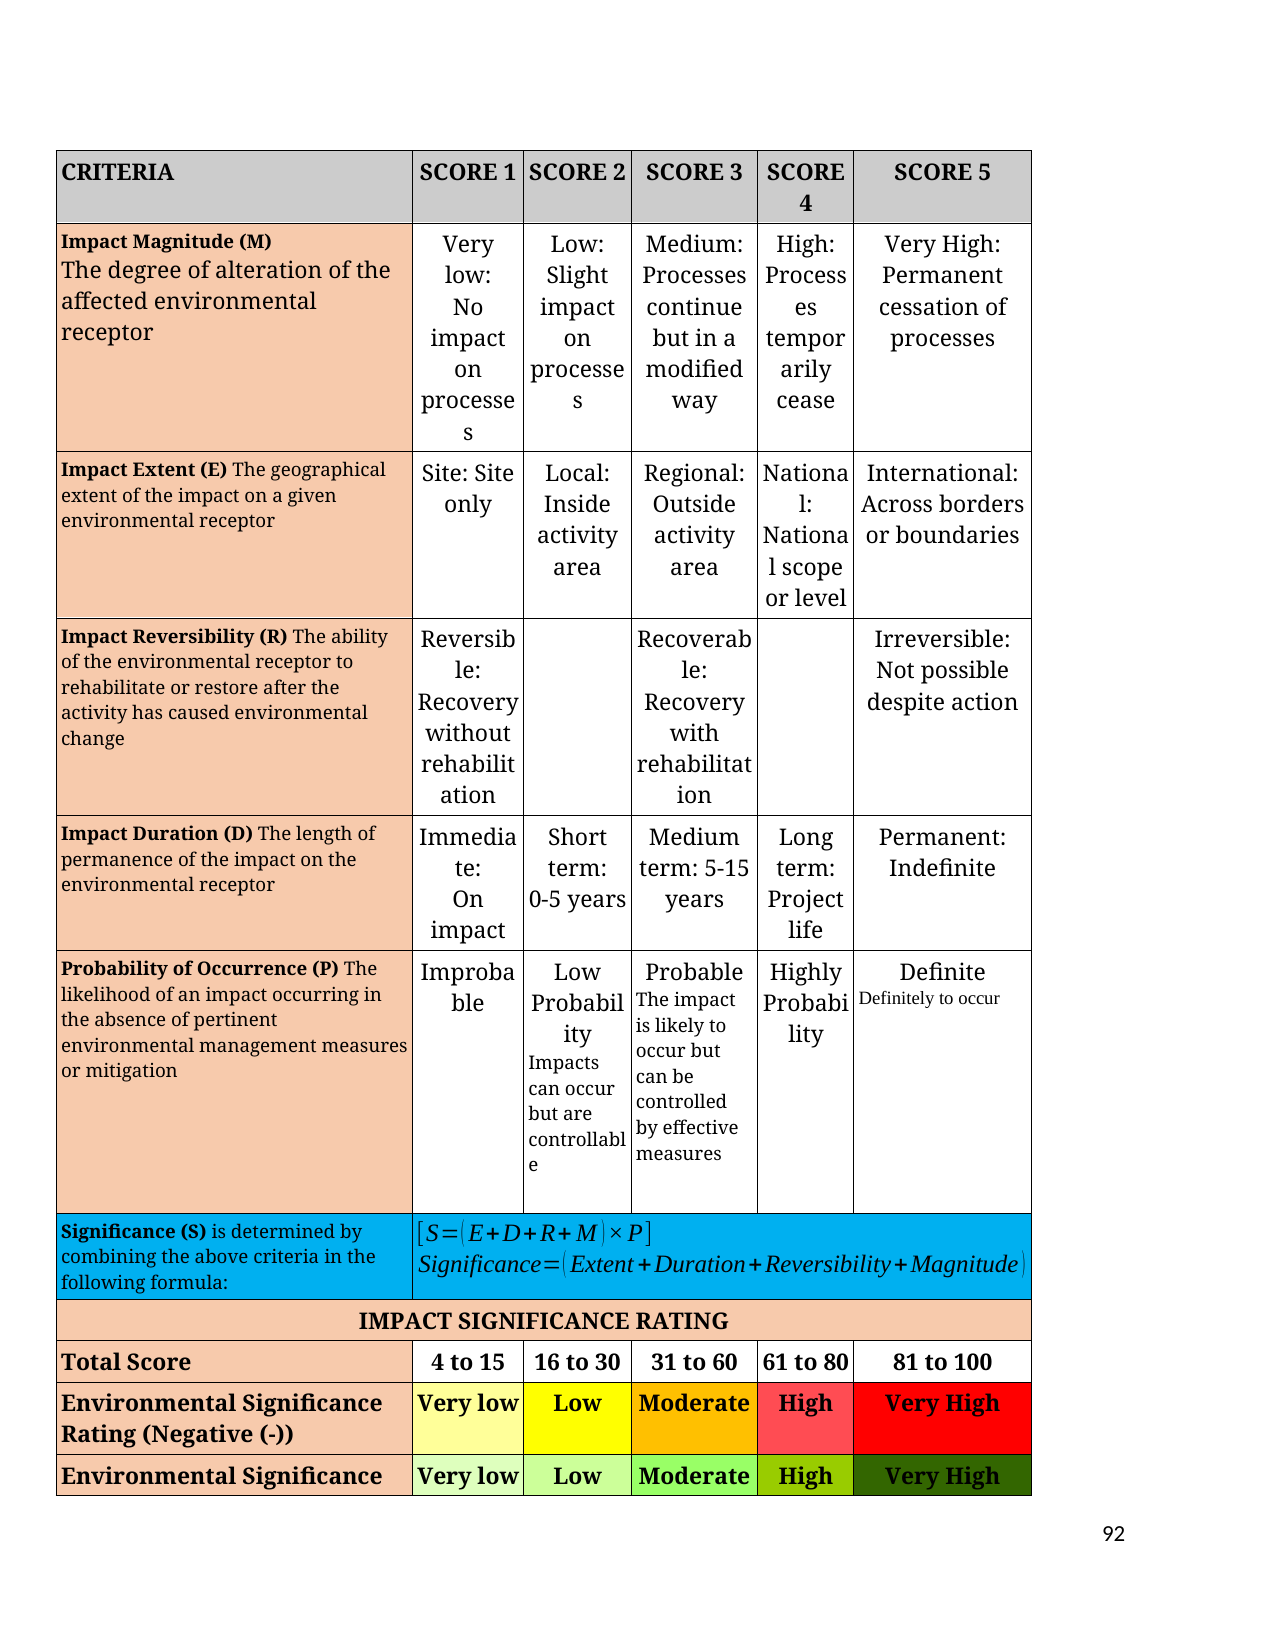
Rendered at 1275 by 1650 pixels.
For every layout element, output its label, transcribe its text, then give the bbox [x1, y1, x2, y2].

table_cell Permanent: Indefinite [854, 816, 1031, 950]
table_cell Low: Slight impact on processes [524, 224, 631, 451]
table_cell 81 to 100 [854, 1341, 1031, 1382]
table_cell Very low [413, 1455, 523, 1495]
table_cell Recoverable: Recovery with rehabilitation [632, 619, 757, 815]
table_cell Highly Probability [758, 951, 853, 1213]
table_cell High: Processes temporarily cease [758, 224, 853, 451]
table_cell Impact Duration (D) The length of permanence of the impact on the environmental receptor [57, 816, 412, 950]
table_cell 31 to 60 [632, 1341, 757, 1382]
table_cell [524, 619, 631, 815]
table_cell [758, 619, 853, 815]
table_cell Very High [854, 1455, 1031, 1495]
table_cell Impact Magnitude (M) The degree of alteration of the affected environmental receptor [57, 224, 412, 451]
table_cell Moderate [632, 1455, 757, 1495]
table_header SCORE 3 [632, 151, 757, 222]
table_cell 16 to 30 [524, 1341, 631, 1382]
table_header SCORE 4 [758, 151, 853, 222]
table_cell Regional: Outside activity area [632, 452, 757, 617]
table_cell Total Score [57, 1341, 412, 1382]
table_cell Very High: Permanent cessation of processes [854, 224, 1031, 451]
table_cell Moderate [632, 1383, 757, 1454]
table_cell Definite Definitely to occur [854, 951, 1031, 1213]
table_cell Impact Reversibility (R) The ability of the environmental receptor to rehabilitate or restore after the activity has caused environmental change [57, 619, 412, 815]
table_cell Very low [413, 1383, 523, 1454]
table_cell Probable The impact is likely to occur but can be controlled by effective measures [632, 951, 757, 1213]
table_cell Very High [854, 1383, 1031, 1454]
table_header CRITERIA [57, 151, 412, 222]
table_cell Improbable [413, 951, 523, 1213]
table_header SCORE 1 [413, 151, 523, 222]
table_header SCORE 2 [524, 151, 631, 222]
table_cell National: National scope or level [758, 452, 853, 617]
table_cell Long term: Project life [758, 816, 853, 950]
table_cell Medium: Processes continue but in a modified way [632, 224, 757, 451]
table_cell Medium term: 5-15 years [632, 816, 757, 950]
table_cell International: Across borders or boundaries [854, 452, 1031, 617]
table_header SCORE 5 [854, 151, 1031, 222]
table_cell [413, 1214, 1031, 1299]
table_cell High [758, 1455, 853, 1495]
table_cell Significance (S) is determined by combining the above criteria in the following formula: [57, 1214, 412, 1299]
table_cell Low Probability Impacts can occur but are controllable [524, 951, 631, 1213]
table_cell Impact Extent (E) The geographical extent of the impact on a given environmental receptor [57, 452, 412, 617]
table_cell Probability of Occurrence (P) The likelihood of an impact occurring in the absence of pertinent environmental management measures or mitigation [57, 951, 412, 1213]
table_cell High [758, 1383, 853, 1454]
table_cell Environmental Significance Rating (Negative (-)) [57, 1383, 412, 1454]
table_cell Immediate: On impact [413, 816, 523, 950]
table_cell IMPACT SIGNIFICANCE RATING [57, 1300, 1031, 1340]
table_cell Low [524, 1383, 631, 1454]
table_cell Site: Site only [413, 452, 523, 617]
table_cell Local: Inside activity area [524, 452, 631, 617]
table_cell Irreversible: Not possible despite action [854, 619, 1031, 815]
table_cell 4 to 15 [413, 1341, 523, 1382]
table_cell Reversible: Recovery without rehabilitation [413, 619, 523, 815]
table_cell 61 to 80 [758, 1341, 853, 1382]
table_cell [57, 1455, 412, 1495]
table_cell Short term: 0-5 years [524, 816, 631, 950]
table_cell Very low: No impact on processes [413, 224, 523, 451]
table_cell Low [524, 1455, 631, 1495]
